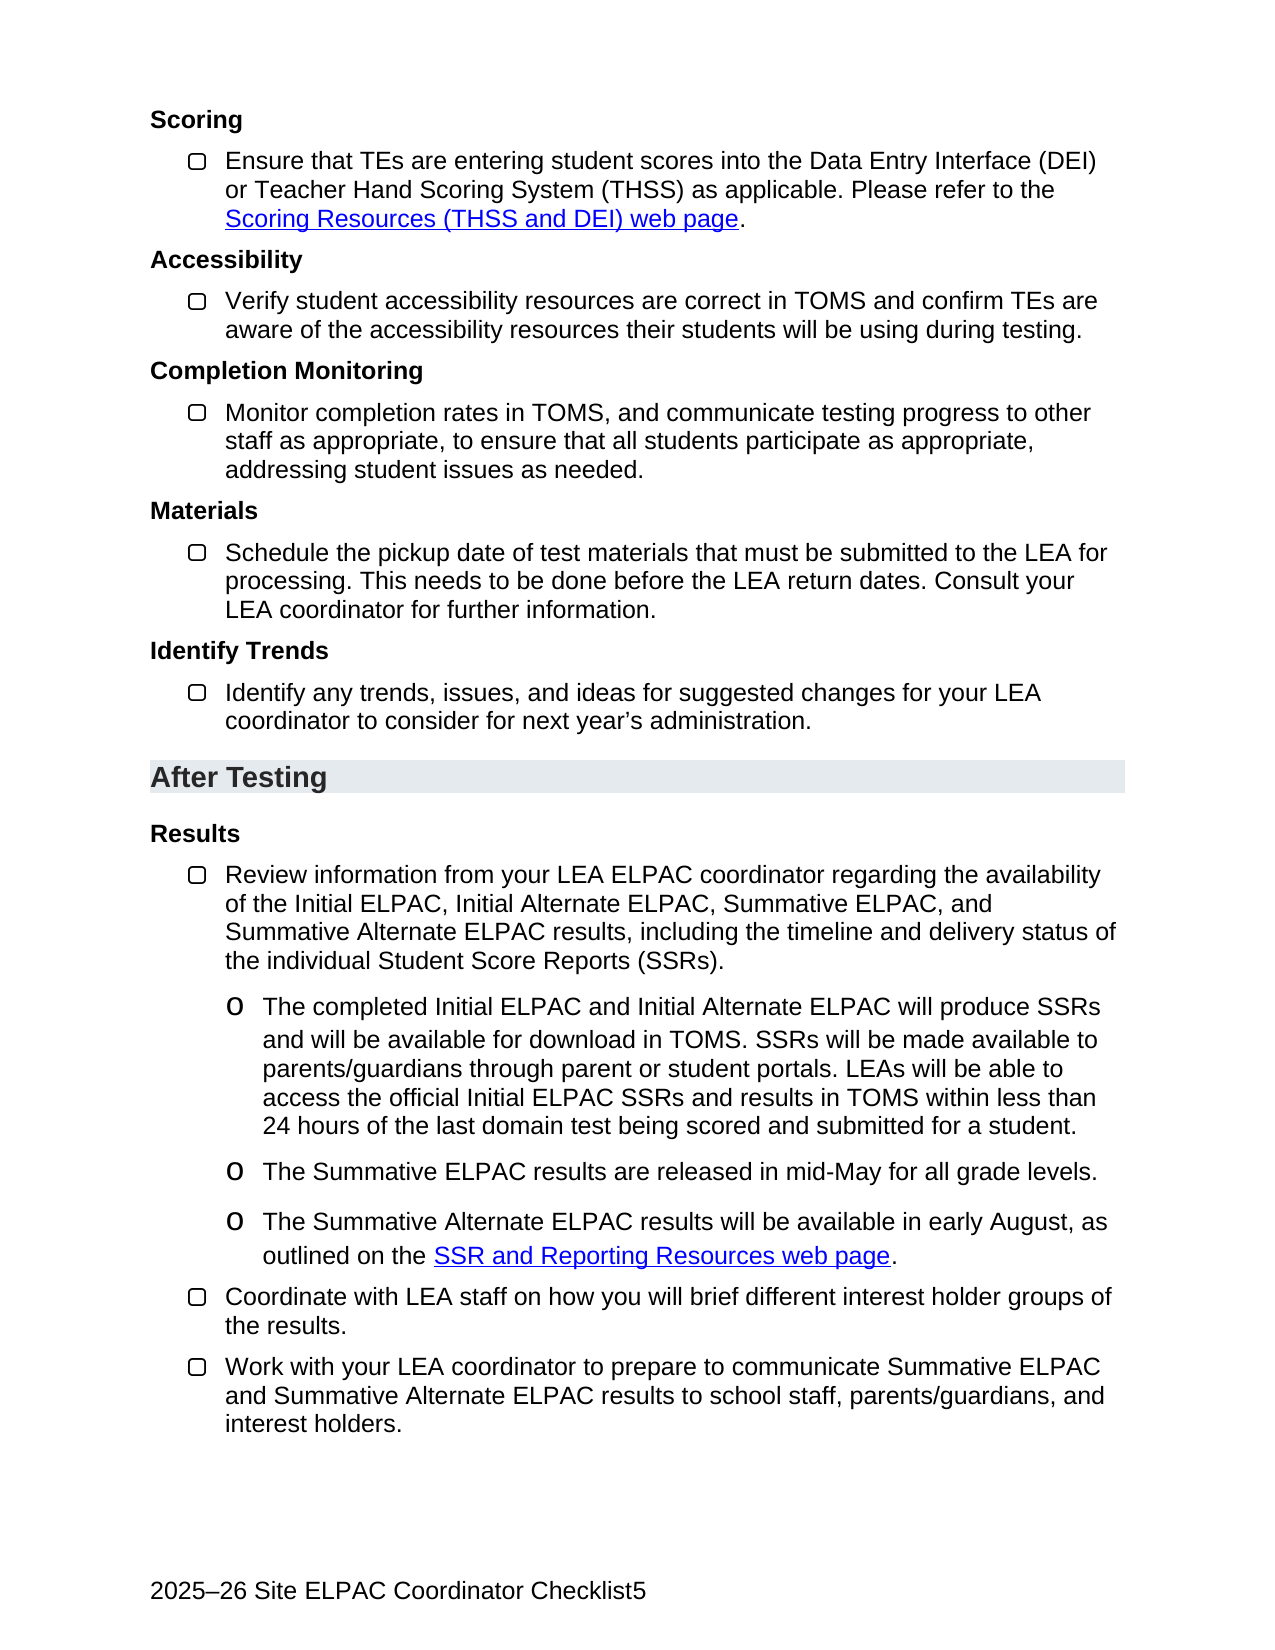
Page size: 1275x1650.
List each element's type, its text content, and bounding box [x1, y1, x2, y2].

text Scoring [150, 105, 1125, 134]
subtitle Identify Trends [150, 636, 1125, 665]
list The Summative ELPAC results are released in mid-May for all grade levels. [225, 1153, 1125, 1190]
subtitle Results [150, 818, 1125, 847]
subtitle After Testing [150, 760, 1125, 793]
list Ensure that TEs are entering student scores into the Data Entry Interface (DEI) or Teacher Hand Scoring System (THSS) as applicable. Please refer to the Scoring Resources (THSS and DEI) web page. [187, 146, 1125, 232]
subtitle Accessibility [150, 245, 1125, 274]
list Monitor completion rates in TOMS, and communicate testing progress to other staff as appropriate, to ensure that all students participate as appropriate, addressing student issues as needed. [187, 397, 1125, 484]
list Identify any trends, issues, and ideas for suggested changes for your LEA coordinator to consider for next year’s administration. [187, 677, 1125, 735]
list The completed Initial ELPAC and Initial Alternate ELPAC will produce SSRs and will be available for download in TOMS. SSRs will be made available to parents/guardians through parent or student portals. LEAs will be able to access the official Initial ELPAC SSRs and results in TOMS within less than 24 hours of the last domain test being scored and submitted for a student. [225, 987, 1125, 1140]
picture [188, 293, 206, 310]
list Verify student accessibility resources are correct in TOMS and confirm TEs are aware of the accessibility resources their students will be using during testing. [187, 286, 1125, 344]
picture [188, 684, 206, 701]
picture [188, 1288, 206, 1306]
picture [188, 866, 206, 884]
subtitle Materials [150, 496, 1125, 525]
list Coordinate with LEA staff on how you will brief different interest holder groups of the results. [187, 1282, 1125, 1339]
picture [188, 544, 206, 561]
list Review information from your LEA ELPAC coordinator regarding the availability of the Initial ELPAC, Initial Alternate ELPAC, Summative ELPAC, and Summative Alternate ELPAC results, including the timeline and delivery status of the individual Student Score Reports (SSRs). [187, 860, 1125, 975]
list Work with your LEA coordinator to prepare to communicate Summative ELPAC and Summative Alternate ELPAC results to school staff, parents/guardians, and interest holders. [187, 1352, 1125, 1438]
list Schedule the pickup date of test materials that must be submitted to the LEA for processing. This needs to be done before the LEA return dates. Consult your LEA coordinator for further information. [187, 537, 1125, 624]
picture [188, 153, 206, 170]
picture [188, 1358, 206, 1376]
list The Summative Alternate ELPAC results will be available in early August, as outlined on the SSR and Reporting Resources web page. [225, 1203, 1125, 1269]
subtitle Completion Monitoring [150, 356, 1125, 385]
picture [188, 404, 206, 421]
